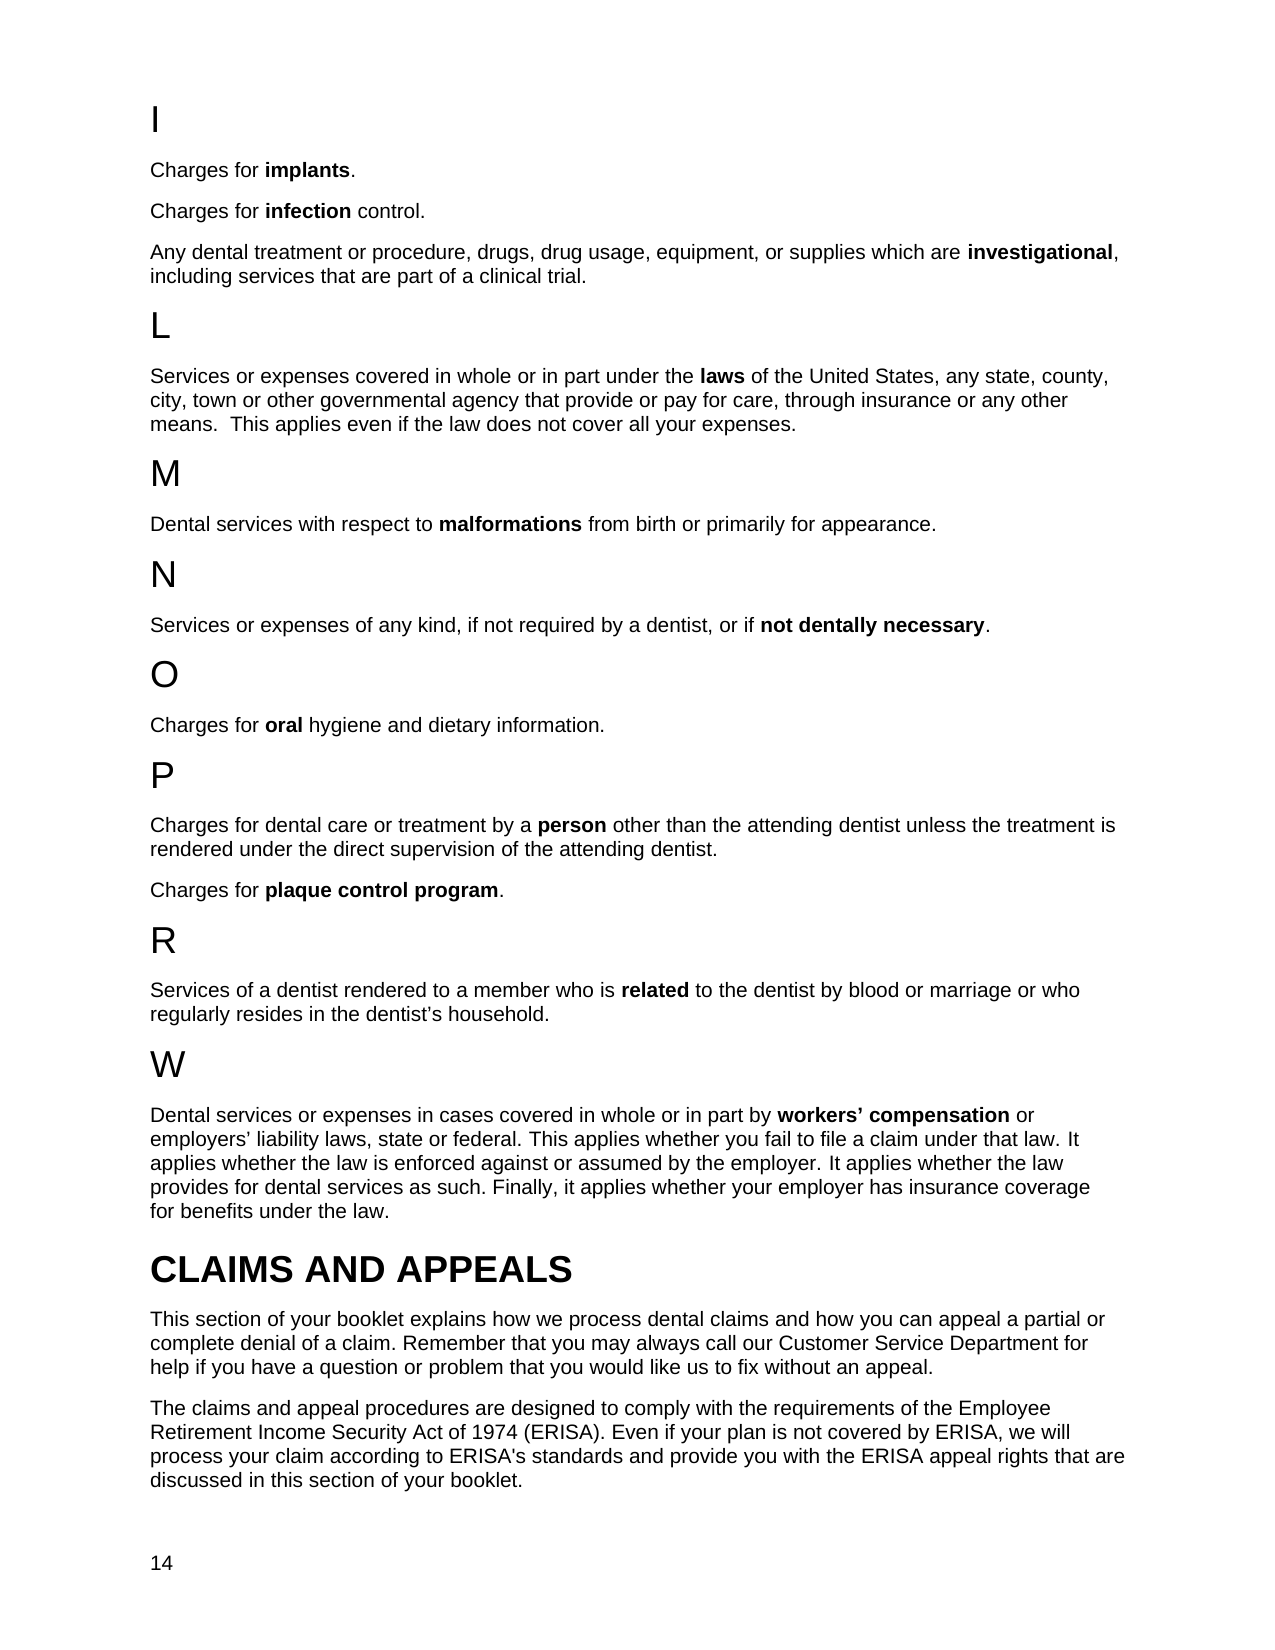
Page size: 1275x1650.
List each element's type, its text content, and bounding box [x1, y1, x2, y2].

text Any dental treatment or procedure, drugs, drug usage, equipment, or supplies which are investigational, including services that are part of a clinical trial. [150, 239, 1121, 287]
subtitle M [150, 452, 1137, 495]
subtitle R [150, 918, 1137, 961]
text Services or expenses of any kind, if not required by a dentist, or if not dentally necessary. [150, 612, 1137, 636]
subtitle CLAIMS AND APPEALS [150, 1247, 1137, 1290]
text The claims and appeal procedures are designed to comply with the requirements of the Employee Retirement Income Security Act of 1974 (ERISA). Even if your plan is not covered by ERISA, we will process your claim according to ERISA's standards and provide you with the ERISA appeal rights that are discussed in this section of your booklet. [150, 1396, 1137, 1492]
text This section of your booklet explains how we process dental claims and how you can appeal a partial or complete denial of a claim. Remember that you may always call our Customer Service Department for help if you have a question or problem that you would like us to fix without an appeal. [150, 1307, 1115, 1379]
subtitle I [150, 98, 1137, 141]
text Charges for dental care or treatment by a person other than the attending dentist unless the treatment is rendered under the direct supervision of the attending dentist. [150, 813, 1137, 861]
subtitle P [150, 753, 1137, 796]
subtitle L [150, 303, 1137, 346]
text Dental services or expenses in cases covered in whole or in part by workers’ compensation or employers’ liability laws, state or federal. This applies whether you fail to file a claim under that law. It applies whether the law is enforced against or assumed by the employer. It applies whether the law provides for dental services as such. Finally, it applies whether your employer has insurance coverage for benefits under the law. [150, 1103, 1105, 1222]
subtitle W [150, 1042, 1137, 1085]
text 14 [150, 1551, 1137, 1574]
text Services or expenses covered in whole or in part under the laws of the United States, any state, county, city, town or other governmental agency that provide or pay for care, through insurance or any other means. This applies even if the law does not cover all your expenses. [150, 364, 1118, 436]
text Services of a dentist rendered to a member who is related to the dentist by blood or marriage or who regularly resides in the dentist’s household. [150, 978, 1137, 1026]
subtitle O [150, 652, 1137, 696]
text Charges for plaque control program. [150, 878, 1137, 902]
text Dental services with respect to malformations from birth or primarily for appearance. [150, 512, 1137, 536]
subtitle N [150, 552, 1137, 595]
text Charges for implants. Charges for infection control. [150, 158, 426, 223]
text Charges for oral hygiene and dietary information. [150, 713, 1137, 737]
